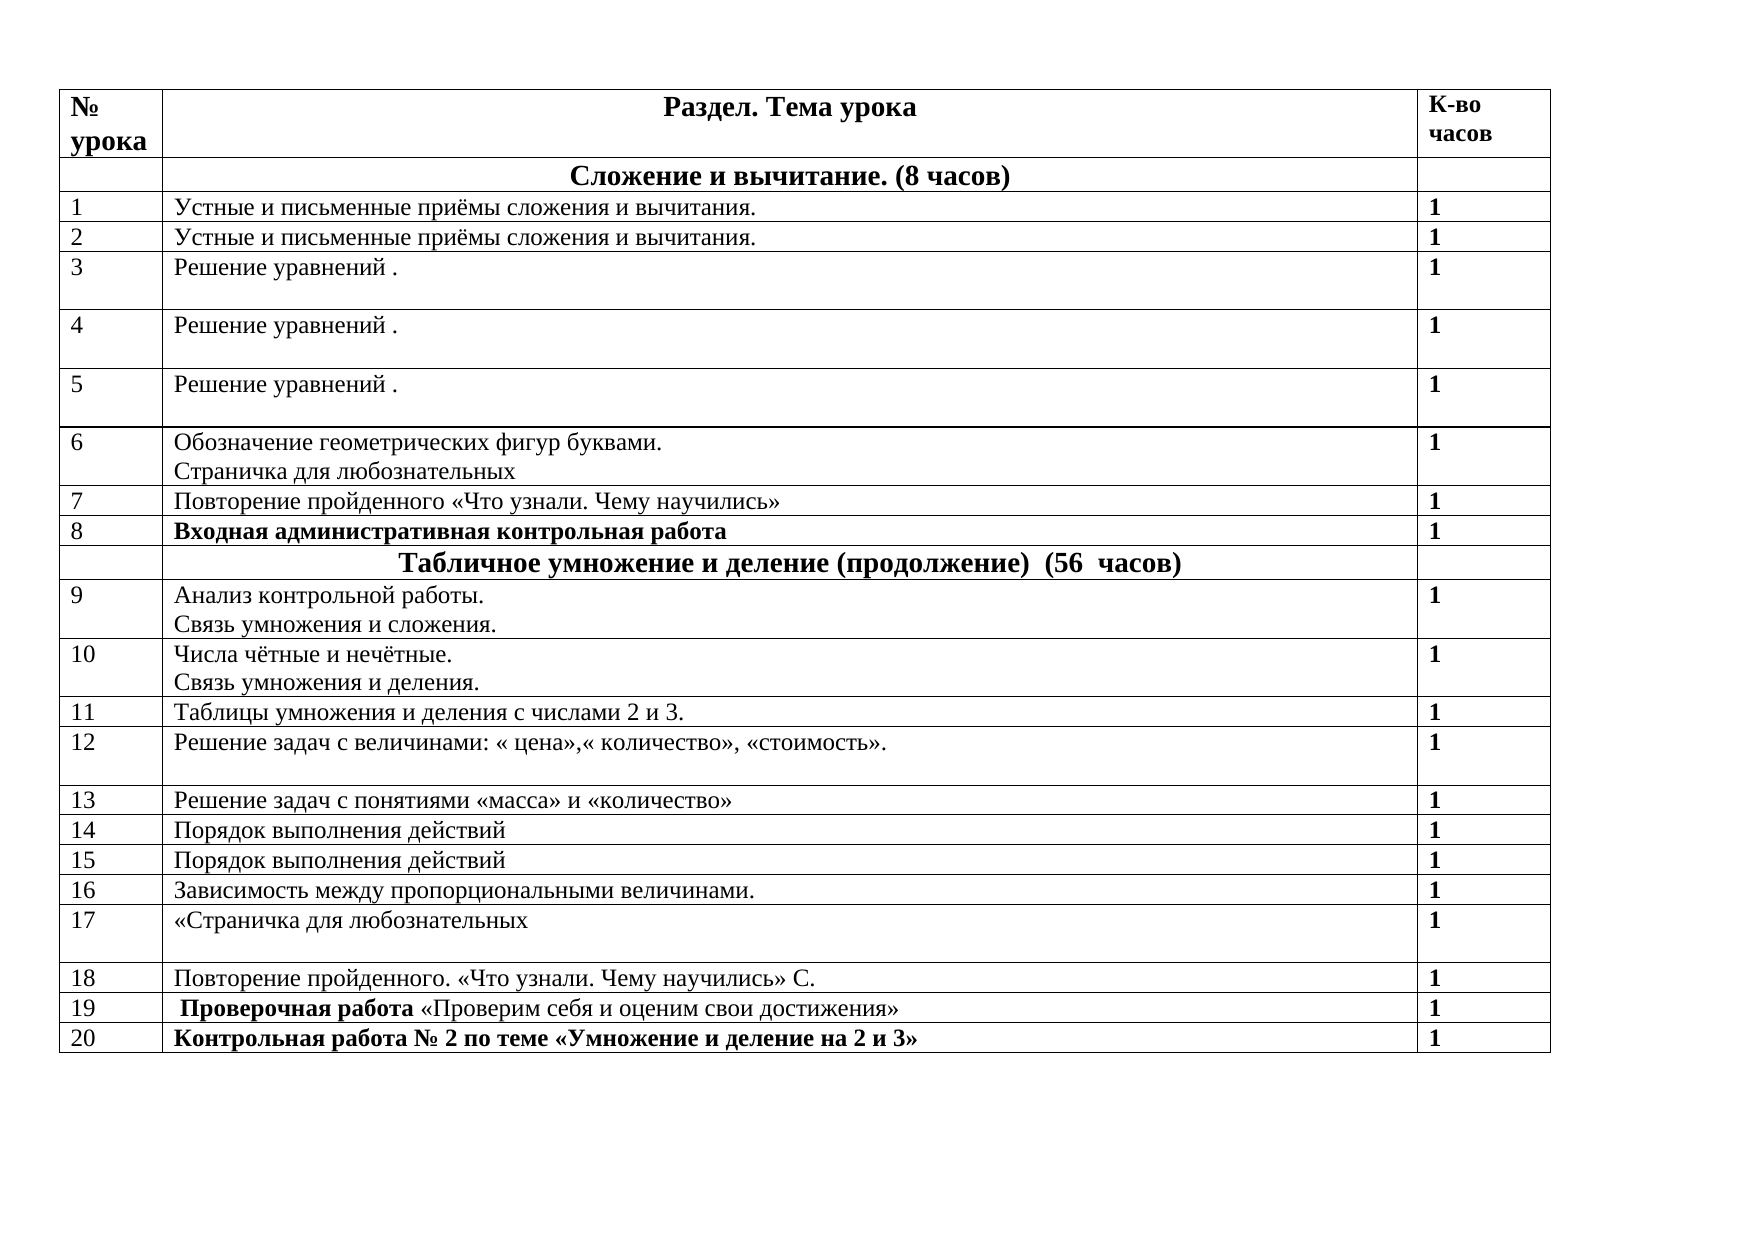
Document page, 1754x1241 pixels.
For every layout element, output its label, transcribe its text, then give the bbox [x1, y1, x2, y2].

table_cell 11 [60, 697, 162, 726]
table_cell 7 [60, 486, 162, 515]
table_cell Решение уравнений . [163, 369, 1417, 426]
table_cell 1 [60, 192, 162, 221]
table_cell [60, 546, 162, 579]
table_cell 8 [60, 516, 162, 544]
table_cell 1 [1418, 875, 1550, 904]
table_cell 2 [60, 222, 162, 251]
table_cell 5 [60, 369, 162, 426]
table_cell Порядок выполнения действий [163, 815, 1417, 844]
table_cell 1 [1418, 516, 1550, 544]
table_cell 19 [60, 993, 162, 1022]
table_cell Решение уравнений . [163, 310, 1417, 368]
table_cell 18 [60, 963, 162, 992]
table_cell 1 [1418, 727, 1550, 784]
table_cell Решение уравнений . [163, 252, 1417, 309]
table_cell Числа чётные и нечётные. Связь умножения и деления. [163, 639, 1417, 696]
table_cell Решение задач с понятиями «масса» и «количество» [163, 786, 1417, 814]
table_cell Обозначение геометрических фигур буквами. Страничка для любознательных [163, 428, 1417, 485]
table_cell Сложение и вычитание. (8 часов) [163, 158, 1417, 191]
table_cell 4 [60, 310, 162, 368]
table_cell Анализ контрольной работы. Связь умножения и сложения. [163, 580, 1417, 638]
table_cell Устные и письменные приёмы сложения и вычитания. [163, 192, 1417, 221]
table_cell 1 [1418, 697, 1550, 726]
table_cell [1418, 158, 1550, 191]
table_cell 20 [60, 1023, 162, 1052]
table_header К-во часов [1418, 90, 1550, 157]
table_cell 17 [60, 905, 162, 962]
table_cell 1 [1418, 222, 1550, 251]
table_cell Зависимость между пропорциональными величинами. [163, 875, 1417, 904]
table_cell 12 [60, 727, 162, 784]
table_cell 1 [1418, 905, 1550, 962]
table_cell 16 [60, 875, 162, 904]
table_cell 3 [60, 252, 162, 309]
table_cell Таблицы умножения и деления с числами 2 и 3. [163, 697, 1417, 726]
table_cell Порядок выполнения действий [163, 845, 1417, 874]
table_cell 1 [1418, 252, 1550, 309]
table_cell 13 [60, 786, 162, 814]
table_cell «Страничка для любознательных [163, 905, 1417, 962]
table_cell Устные и письменные приёмы сложения и вычитания. [163, 222, 1417, 251]
table_cell 1 [1418, 815, 1550, 844]
table_cell Табличное умножение и деление (продолжение) (56 часов) [163, 546, 1417, 579]
table_cell Решение задач с величинами: « цена»,« количество», «стоимость». [163, 727, 1417, 784]
table_cell 1 [1418, 486, 1550, 515]
table_cell [60, 158, 162, 191]
table_cell 1 [1418, 192, 1550, 221]
table_cell Повторение пройденного. «Что узнали. Чему научились» С. [163, 963, 1417, 992]
table_cell 1 [1418, 369, 1550, 426]
table_cell 1 [1418, 993, 1550, 1022]
table_cell Входная административная контрольная работа [163, 516, 1417, 544]
table_cell Повторение пройденного «Что узнали. Чему научились» [163, 486, 1417, 515]
table_cell Проверочная работа «Проверим себя и оценим свои достижения» [163, 993, 1417, 1022]
table_header № урока [60, 90, 162, 157]
table_header Раздел. Тема урока [163, 90, 1417, 157]
table_cell [1418, 546, 1550, 579]
table_cell 1 [1418, 310, 1550, 368]
table_cell 1 [1418, 1023, 1550, 1052]
table_cell 1 [1418, 580, 1550, 638]
table_cell 9 [60, 580, 162, 638]
table_cell 15 [60, 845, 162, 874]
table_cell 14 [60, 815, 162, 844]
table_cell 1 [1418, 639, 1550, 696]
table_cell 1 [1418, 786, 1550, 814]
table_cell Контрольная работа № 2 по теме «Умножение и деление на 2 и 3» [163, 1023, 1417, 1052]
table_cell 10 [60, 639, 162, 696]
table_cell 1 [1418, 845, 1550, 874]
table_cell 6 [60, 428, 162, 485]
table_cell 1 [1418, 428, 1550, 485]
table_cell 1 [1418, 963, 1550, 992]
